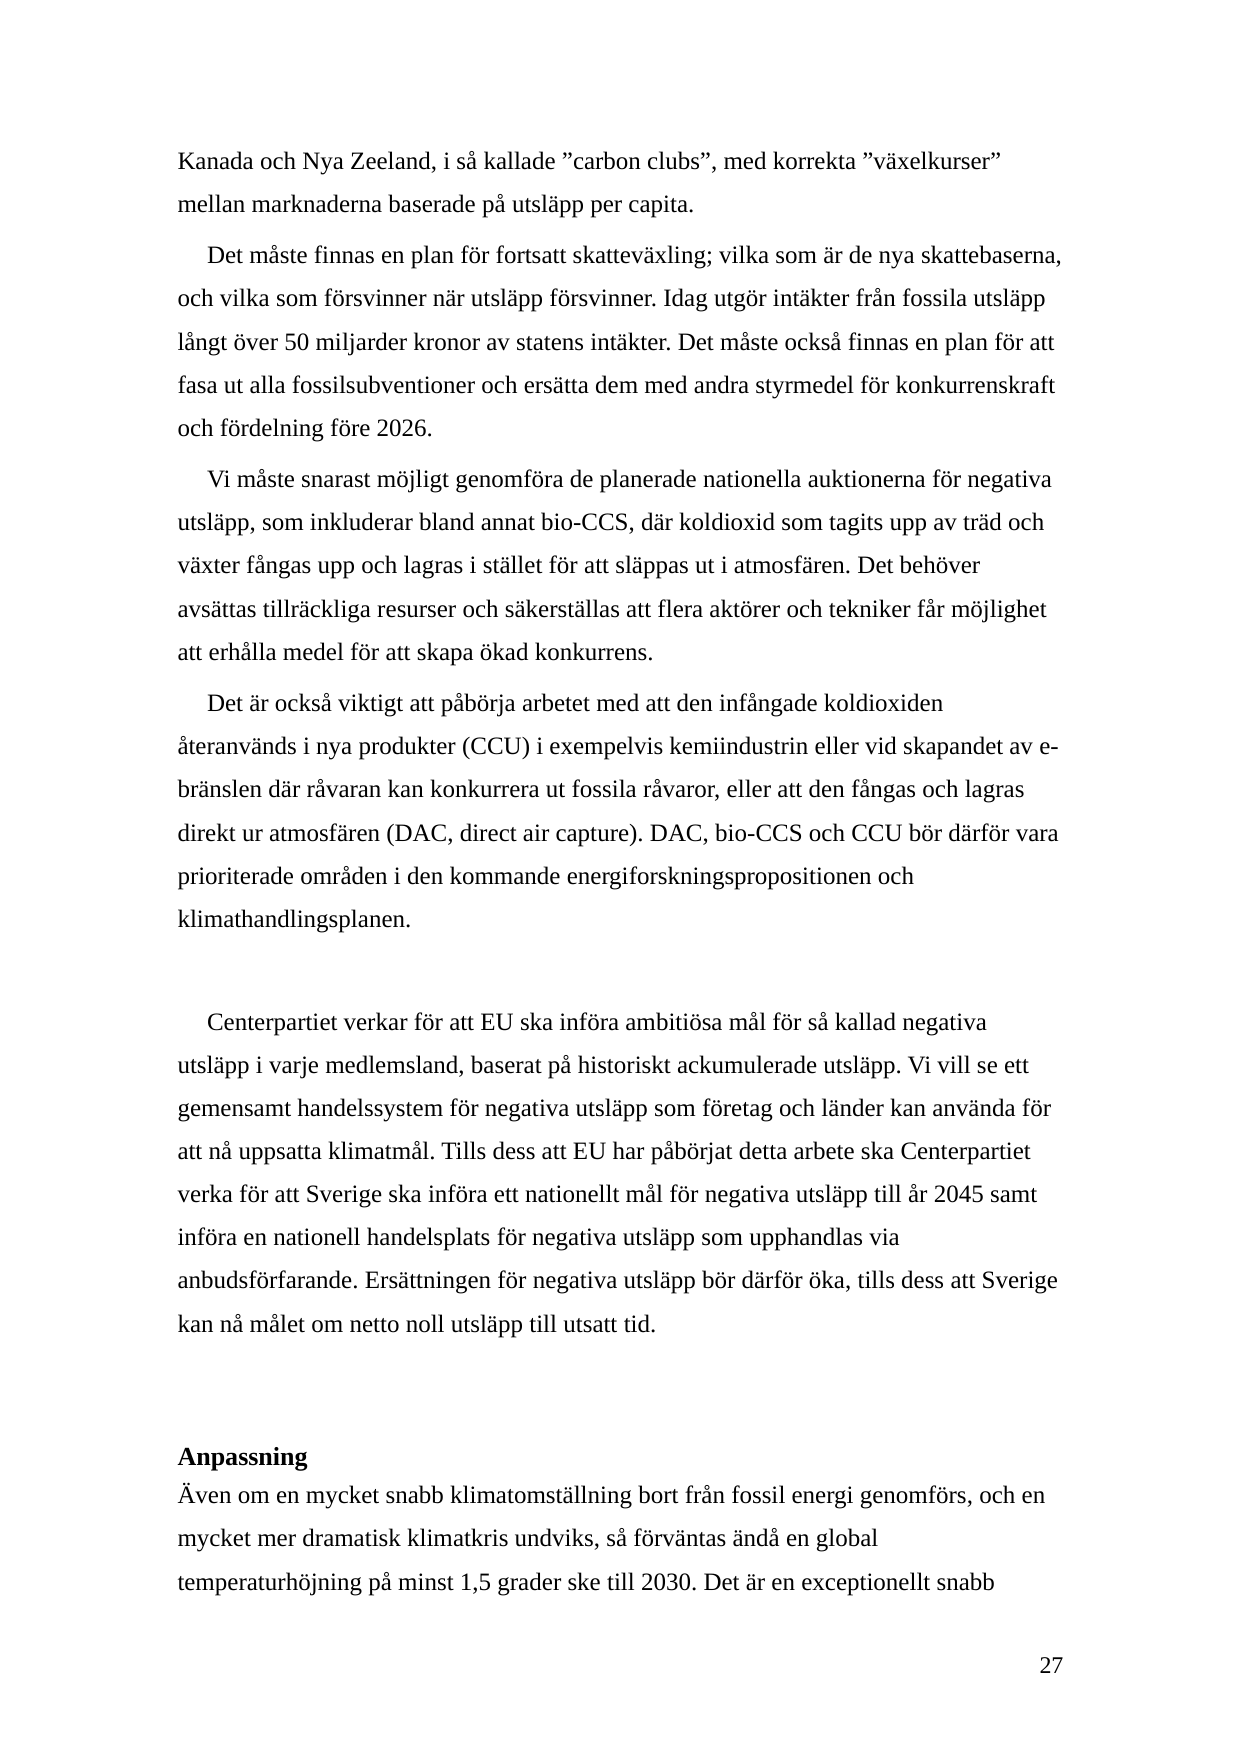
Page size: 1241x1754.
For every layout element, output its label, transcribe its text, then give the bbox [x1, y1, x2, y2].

text Vi måste snarast möjligt genomföra de planerade nationella auktionerna för negativa utsläpp, som inkluderar bland annat bio-CCS, där koldioxid som tagits upp av träd och växter fångas upp och lagras i stället för att släppas ut i atmosfären. Det behöver avsättas tillräckliga resurser och säkerställas att flera aktörer och tekniker får möjlighet att erhålla medel för att skapa ökad konkurrens. [177, 464, 1063, 666]
text Det är också viktigt att påbörja arbetet med att den infångade koldioxiden återanvänds i nya produkter (CCU) i exempelvis kemiindustrin eller vid skapandet av e-bränslen där råvaran kan konkurrera ut fossila råvaror, eller att den fångas och lagras direkt ur atmosfären (DAC, direct air capture). DAC, bio-CCS och CCU bör därför vara prioriterade områden i den kommande energiforskningspropositionen och klimathandlingsplanen. [177, 688, 1063, 933]
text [177, 146, 1063, 218]
text Centerpartiet verkar för att EU ska införa ambitiösa mål för så kallad negativa utsläpp i varje medlemsland, baserat på historiskt ackumulerade utsläpp. Vi vill se ett gemensamt handelssystem för negativa utsläpp som företag och länder kan använda för att nå uppsatta klimatmål. Tills dess att EU har påbörjat detta arbete ska Centerpartiet verka för att Sverige ska införa ett nationellt mål för negativa utsläpp till år 2045 samt införa en nationell handelsplats för negativa utsläpp som upphandlas via anbudsförfarande. Ersättningen för negativa utsläpp bör därför öka, tills dess att Sverige kan nå målet om netto noll utsläpp till utsatt tid. [177, 1007, 1063, 1337]
subtitle Anpassning [177, 1441, 1063, 1472]
text Det måste finnas en plan för fortsatt skatteväxling; vilka som är de nya skattebaserna, och vilka som försvinner när utsläpp försvinner. Idag utgör intäkter från fossila utsläpp långt över 50 miljarder kronor av statens intäkter. Det måste också finnas en plan för att fasa ut alla fossilsubventioner och ersätta dem med andra styrmedel för konkurrenskraft och fördelning före 2026. [177, 240, 1063, 442]
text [177, 1480, 1063, 1595]
